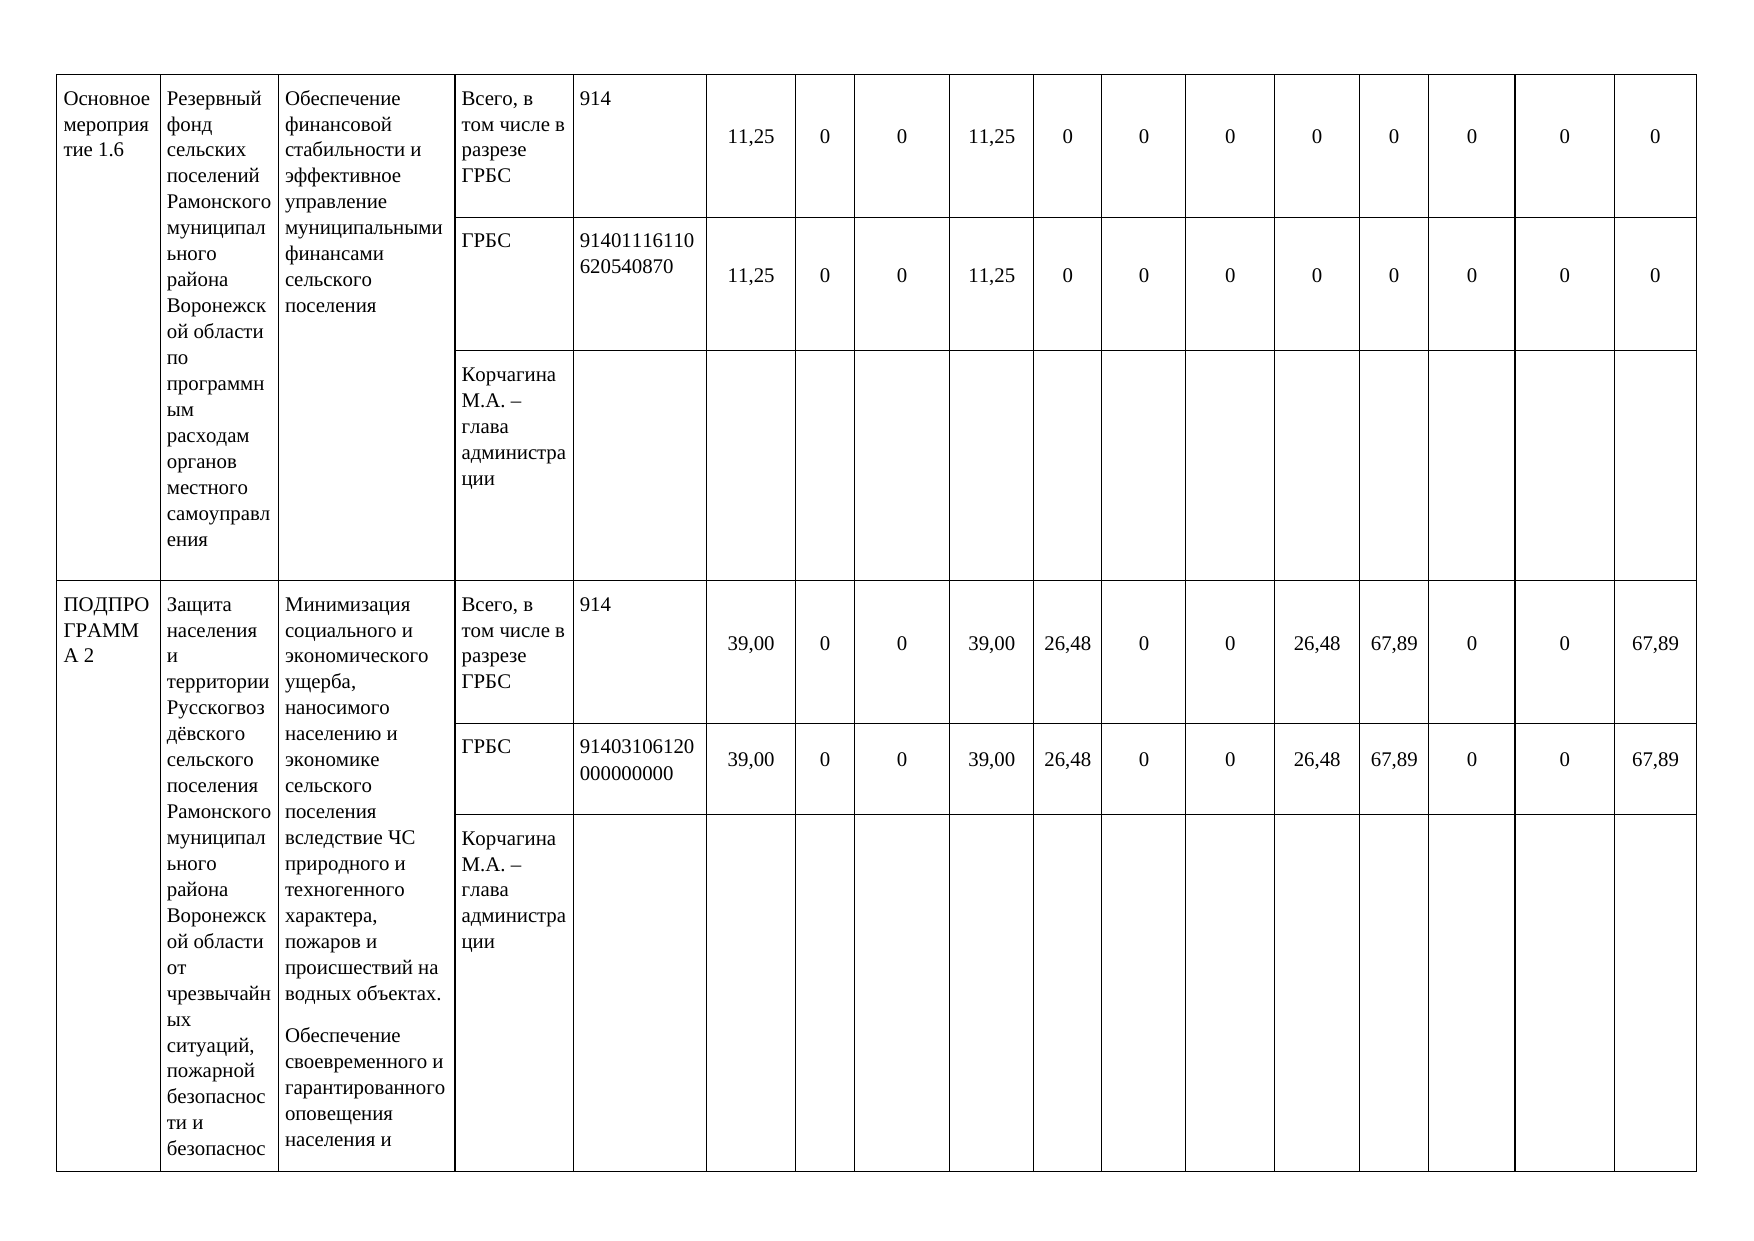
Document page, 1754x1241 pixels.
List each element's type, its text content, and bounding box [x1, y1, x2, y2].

table_cell [1429, 815, 1514, 1171]
table_cell Корчагина М.А. – глава администрации [456, 351, 573, 580]
table_cell 0 [1102, 218, 1185, 350]
table_cell 0 [1429, 75, 1514, 217]
table_cell [1034, 351, 1101, 580]
table_cell [1615, 351, 1696, 580]
table_cell [707, 815, 795, 1171]
table_cell [1360, 351, 1428, 580]
table_cell 0 [1516, 724, 1614, 814]
table_cell 0 [1102, 75, 1185, 217]
table_cell 0 [796, 75, 854, 217]
table_cell 0 [796, 581, 854, 723]
table_cell 0 [1615, 75, 1696, 217]
table_cell 0 [1429, 581, 1514, 723]
table_cell 0 [1429, 218, 1514, 350]
table_cell 0 [1034, 218, 1101, 350]
table_cell 11,25 [950, 218, 1033, 350]
table_cell 39,00 [707, 724, 795, 814]
table_cell Всего, в том числе в разрезе ГРБС [456, 581, 573, 723]
table_cell 0 [796, 724, 854, 814]
table_cell 11,25 [707, 75, 795, 217]
table_cell 67,89 [1615, 724, 1696, 814]
table_cell 26,48 [1034, 724, 1101, 814]
table_cell [1615, 815, 1696, 1171]
table_cell 0 [855, 75, 949, 217]
table_cell Всего, в том числе в разрезе ГРБС [456, 75, 573, 217]
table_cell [456, 815, 573, 1171]
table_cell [279, 581, 454, 1171]
table_cell 914 [574, 75, 706, 217]
table_cell 26,48 [1275, 724, 1359, 814]
table_cell 0 [1516, 75, 1614, 217]
table_cell 0 [1186, 581, 1274, 723]
table_cell [1186, 351, 1274, 580]
table_cell 91401116110620540870 [574, 218, 706, 350]
table_cell ГРБС [456, 218, 573, 350]
table_cell 0 [1186, 75, 1274, 217]
table_cell 0 [1360, 218, 1428, 350]
table_cell 0 [855, 724, 949, 814]
table_cell [574, 815, 706, 1171]
table_cell Обеспечение финансовой стабильности и эффективное управление муниципальными финансами сельского поселения [279, 75, 454, 580]
table_cell ГРБС [456, 724, 573, 814]
table_cell 0 [1186, 724, 1274, 814]
table_cell [950, 815, 1033, 1171]
table_cell 67,89 [1360, 581, 1428, 723]
table_cell [1275, 351, 1359, 580]
table_cell 0 [1102, 581, 1185, 723]
table_cell 39,00 [950, 724, 1033, 814]
table_cell 0 [1516, 581, 1614, 723]
table_cell 0 [855, 581, 949, 723]
table_cell 39,00 [950, 581, 1033, 723]
table_cell 39,00 [707, 581, 795, 723]
table_cell 0 [1516, 218, 1614, 350]
table_cell [1102, 351, 1185, 580]
table_cell [855, 815, 949, 1171]
table_cell 0 [855, 218, 949, 350]
table_cell [1275, 815, 1359, 1171]
table_cell 0 [1275, 218, 1359, 350]
table_cell [1186, 815, 1274, 1171]
table_cell [1102, 815, 1185, 1171]
table_cell [707, 351, 795, 580]
table_cell Основное мероприятие 1.6 [57, 75, 160, 580]
table_cell [1429, 351, 1514, 580]
table_cell 26,48 [1034, 581, 1101, 723]
table_cell 91403106120000000000 [574, 724, 706, 814]
table_cell ПОДПРОГРАММА 2 [57, 581, 160, 1171]
table_cell [1516, 815, 1614, 1171]
table_cell 0 [1360, 75, 1428, 217]
table_cell [1516, 351, 1614, 580]
table_cell 0 [1275, 75, 1359, 217]
table_cell 0 [1034, 75, 1101, 217]
table_cell [574, 351, 706, 580]
table_cell 0 [796, 218, 854, 350]
table_cell 67,89 [1615, 581, 1696, 723]
table_cell [1360, 815, 1428, 1171]
table_cell 11,25 [950, 75, 1033, 217]
table_cell Защита населения и территории Русскогвоздёвского сельского поселения Рамонского муниципального района Воронежской области от чрезвычайных ситуаций, пожарной безопасности и безопасности людей на водных объектах [161, 581, 278, 1171]
table_cell Резервный фонд сельских поселений Рамонского муниципального района Воронежской области по программным расходам органов местного самоуправления [161, 75, 278, 580]
table_cell 67,89 [1360, 724, 1428, 814]
table_cell 0 [1186, 218, 1274, 350]
table_cell [855, 351, 949, 580]
table_cell 0 [1429, 724, 1514, 814]
table_cell 0 [1615, 218, 1696, 350]
table_cell 11,25 [707, 218, 795, 350]
table_cell 914 [574, 581, 706, 723]
table_cell [796, 351, 854, 580]
table_cell [796, 815, 854, 1171]
table_cell [950, 351, 1033, 580]
table_cell 26,48 [1275, 581, 1359, 723]
table_cell [1034, 815, 1101, 1171]
table_cell 0 [1102, 724, 1185, 814]
